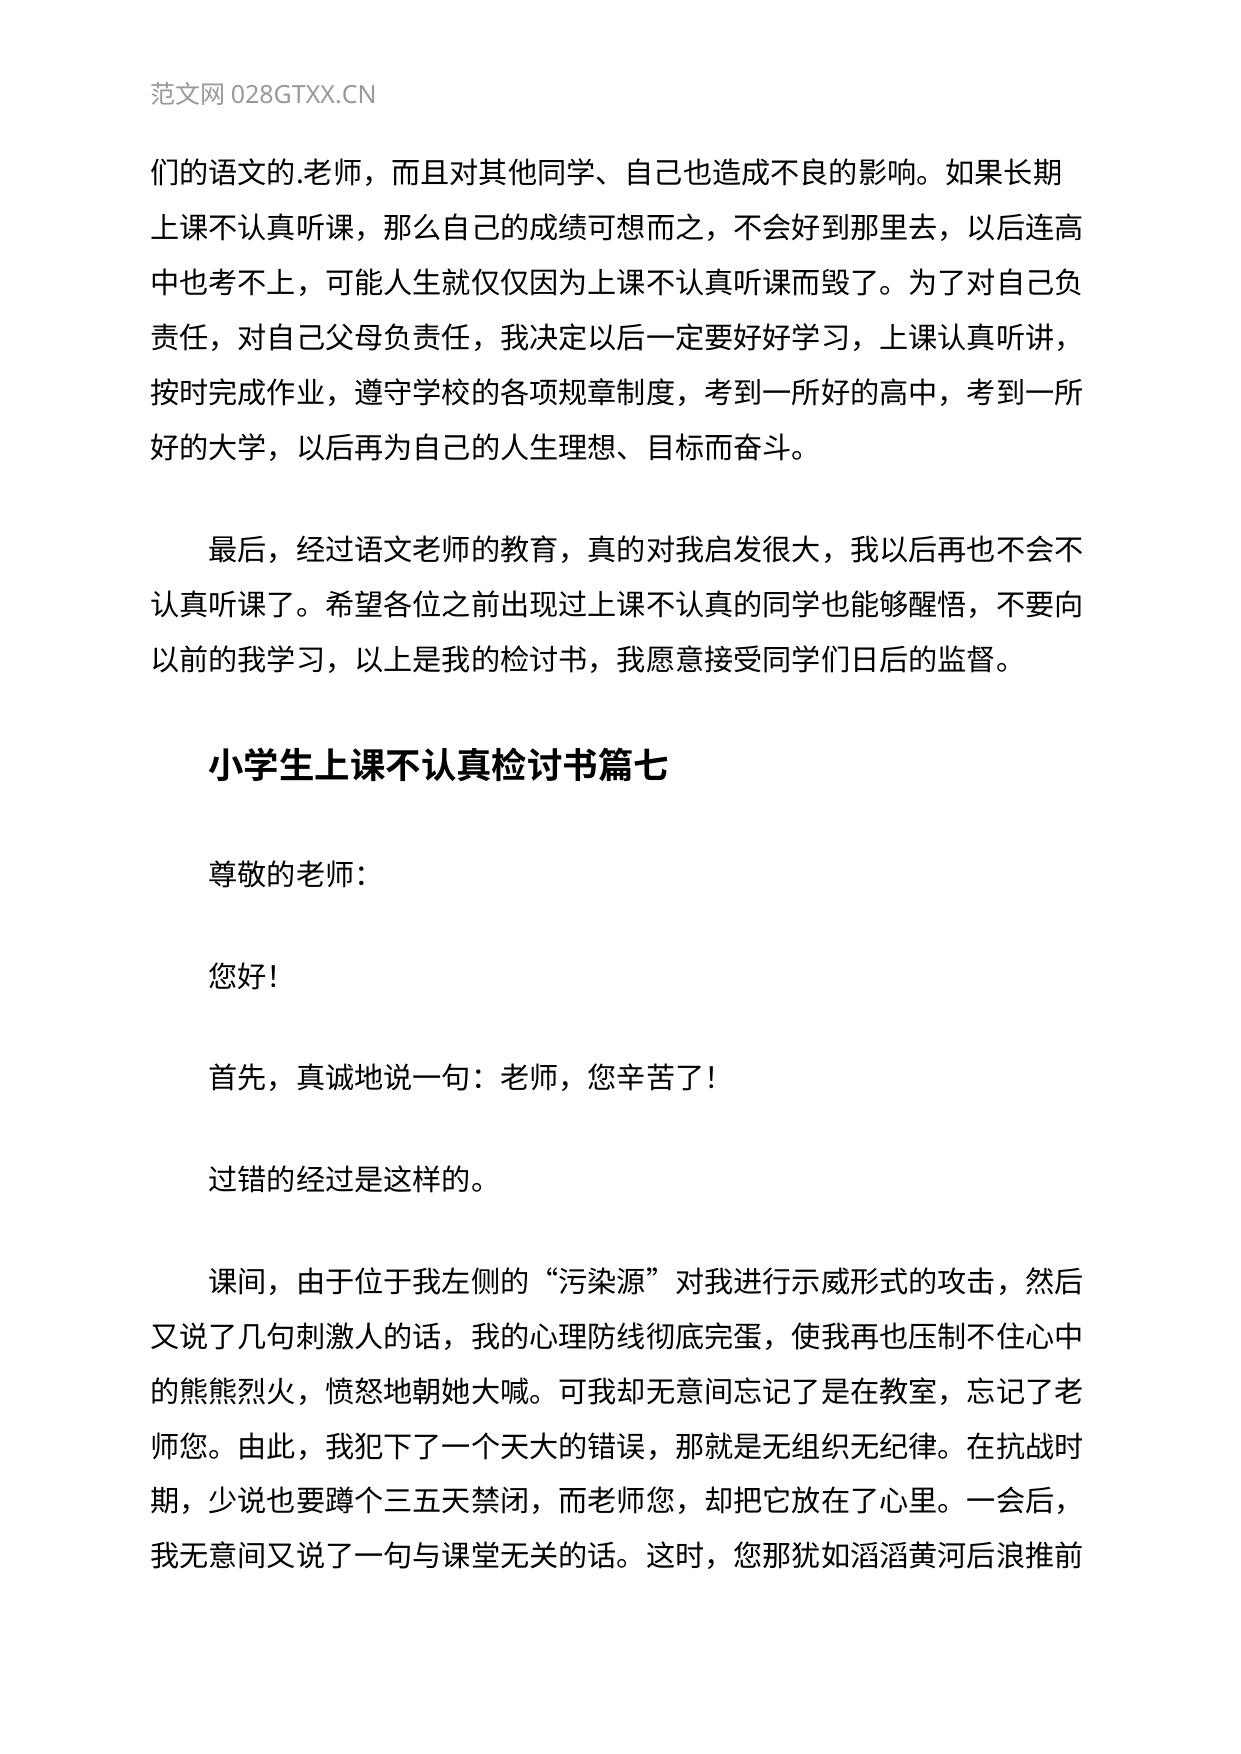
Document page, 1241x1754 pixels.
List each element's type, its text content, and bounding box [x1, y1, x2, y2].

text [150, 150, 1090, 467]
text 首先，真诚地说一句：老师，您辛苦了！ [150, 1055, 1090, 1097]
text 您好！ [150, 953, 1090, 995]
text 过错的经过是这样的。 [150, 1157, 1090, 1199]
text 尊敬的老师： [150, 851, 1090, 894]
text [150, 1258, 1090, 1575]
text 最后，经过语文老师的教育，真的对我启发很大，我以后再也不会不认真听课了。希望各位之前出现过上课不认真的同学也能够醒悟，不要向以前的我学习，以上是我的检讨书，我愿意接受同学们日后的监督。 [150, 526, 1090, 678]
text 小学生上课不认真检讨书篇七 [150, 738, 1090, 789]
